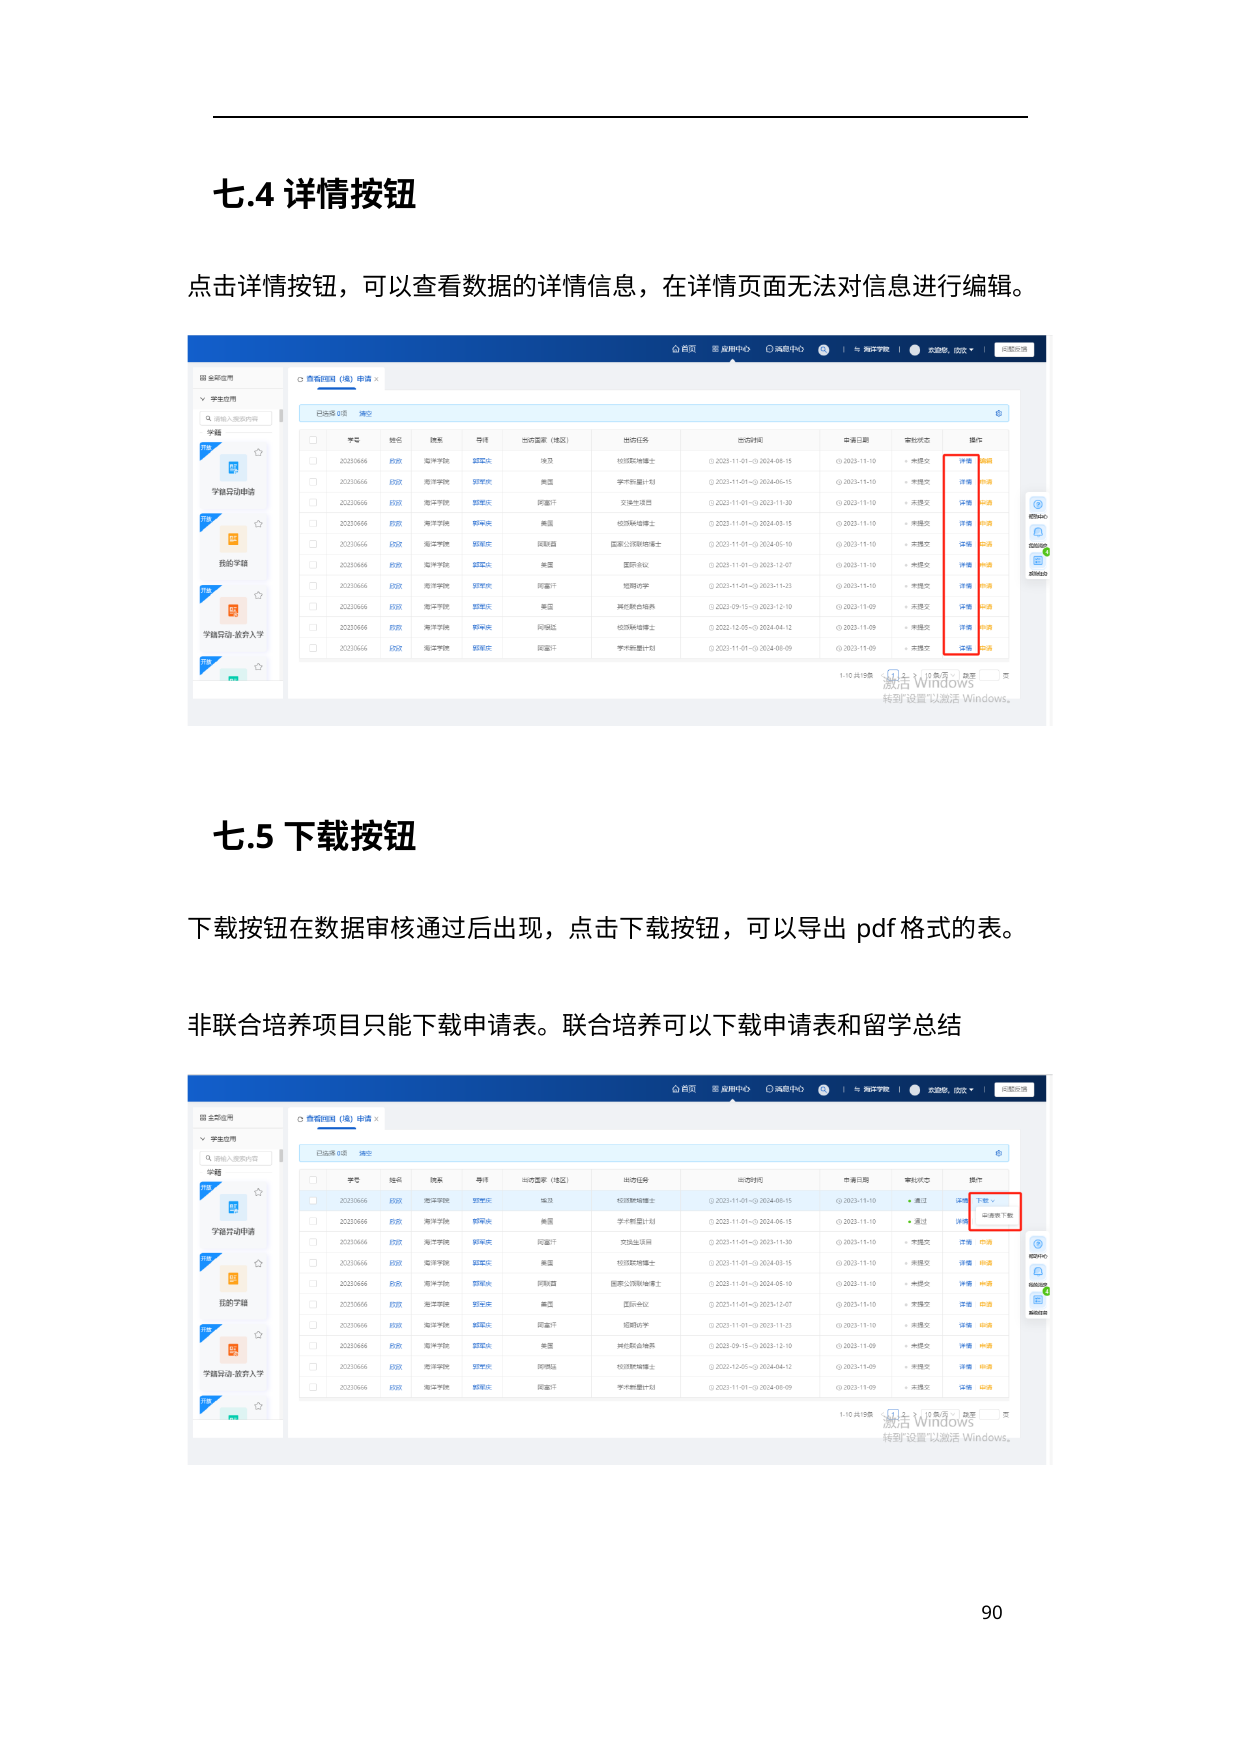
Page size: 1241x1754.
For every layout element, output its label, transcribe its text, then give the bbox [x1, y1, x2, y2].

text 点击详情按钮，可以查看数据的详情信息，在详情页面无法对信息进行编辑。 [187, 252, 1028, 317]
picture [187, 1074, 1053, 1465]
subtitle 下载按钮 [212, 802, 1028, 867]
text 下载按钮在数据审核通过后出现，点击下载按钮，可以导出pdf格式的表。非联合培养项目只能下载申请表。联合培养可以下载申请表和留学总结 [187, 894, 1028, 1056]
subtitle 详情按钮 [212, 160, 1028, 225]
picture [187, 335, 1053, 726]
